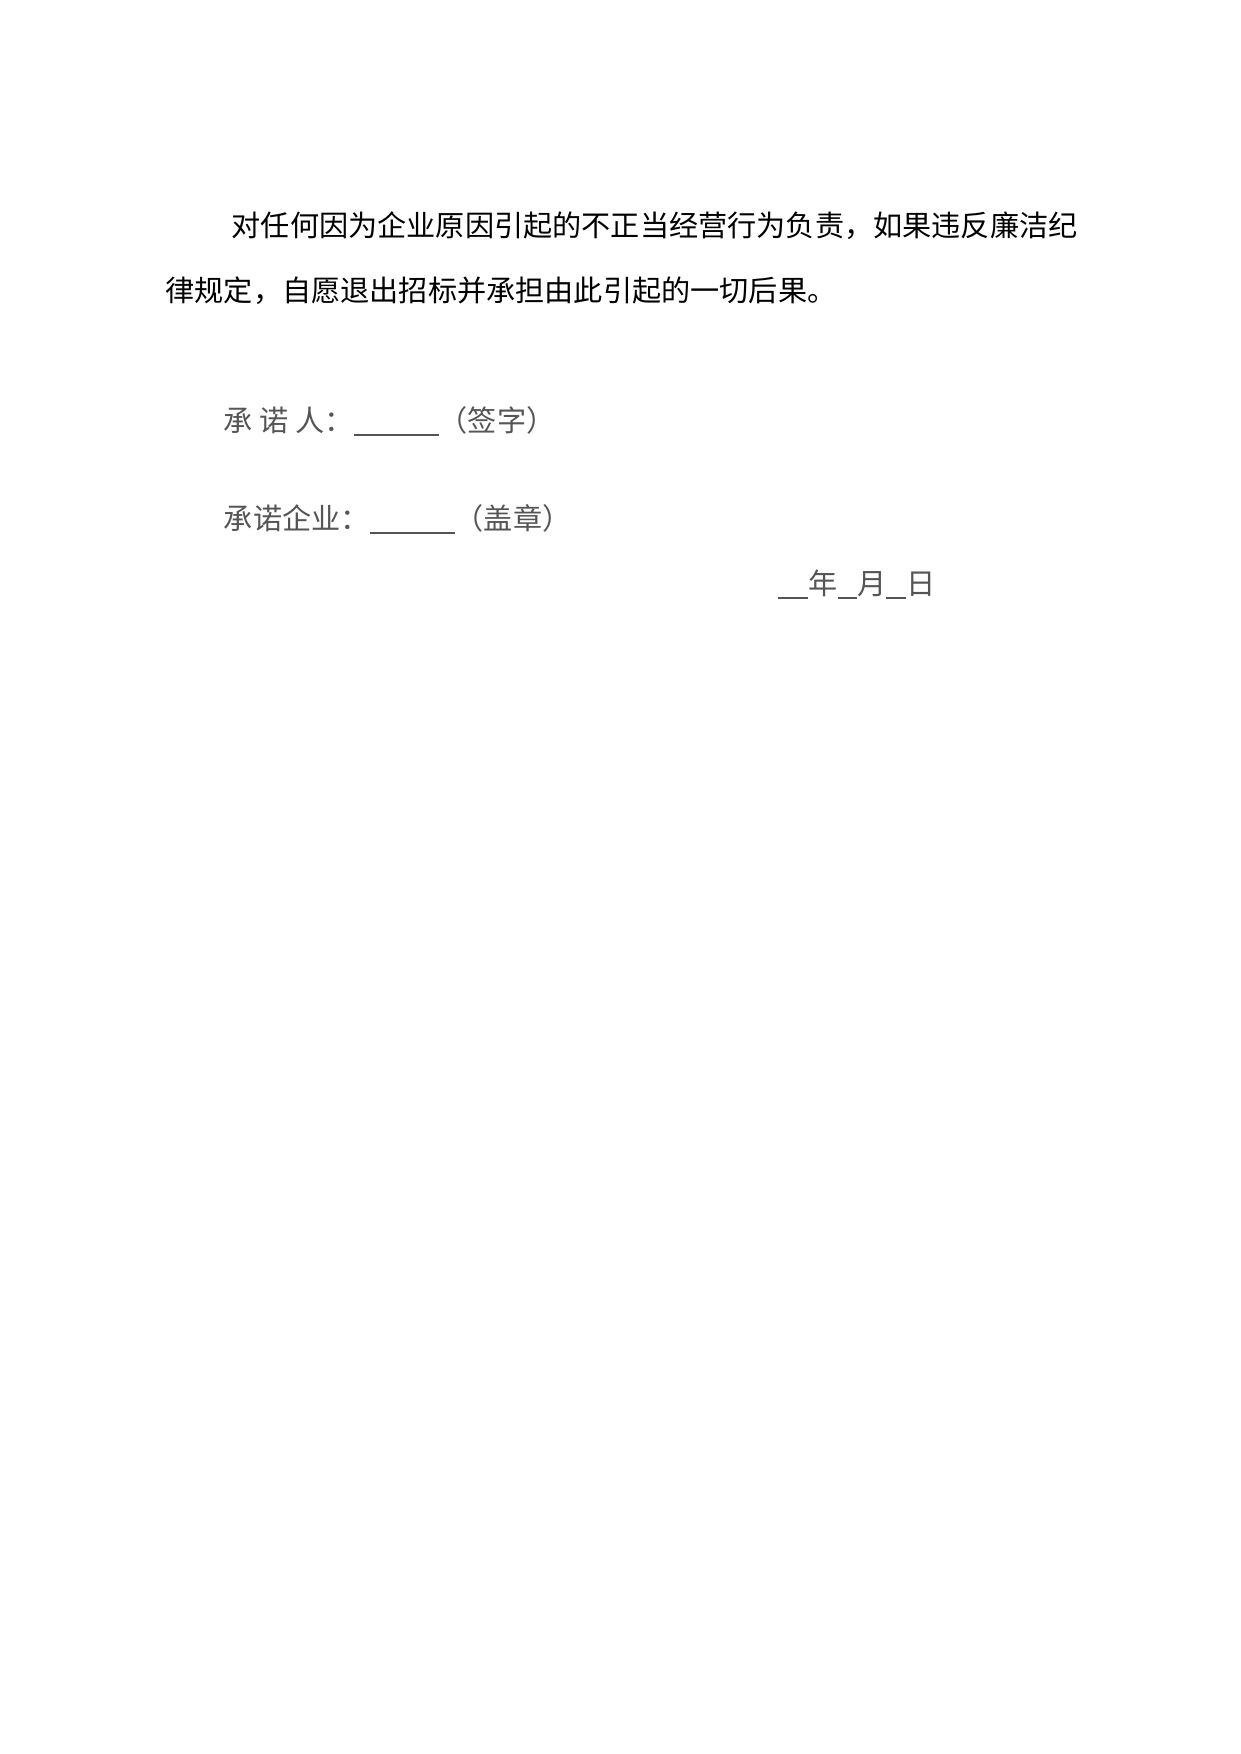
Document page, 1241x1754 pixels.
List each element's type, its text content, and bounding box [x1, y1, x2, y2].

text 年 月 日 [165, 549, 1087, 614]
text 承 诺 人： （签字） [165, 386, 1087, 451]
text 承诺企业： （盖章） [165, 484, 1087, 549]
text 对任何因为企业原因引起的不正当经营行为负责，如果违反廉洁纪律规定，自愿退出招标并承担由此引起的一切后果。 [165, 191, 1087, 321]
